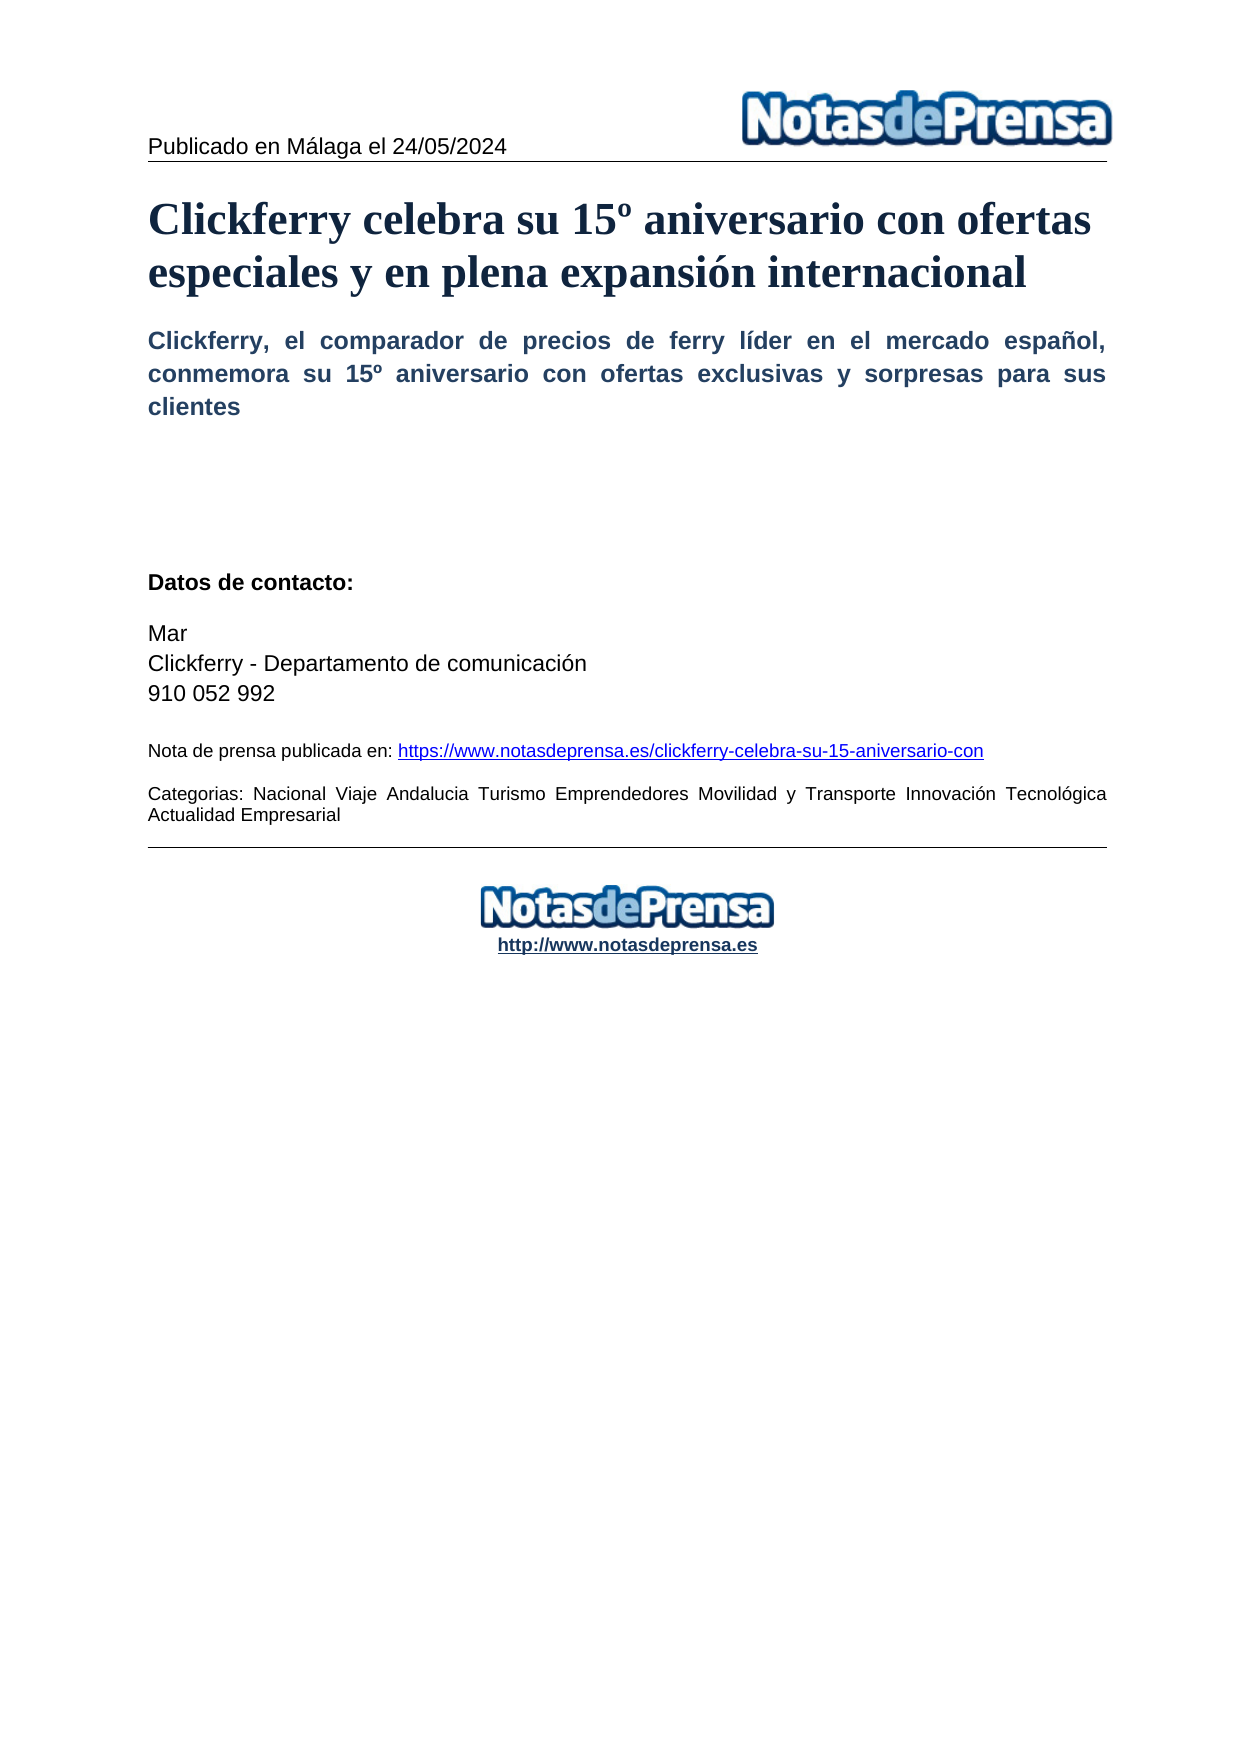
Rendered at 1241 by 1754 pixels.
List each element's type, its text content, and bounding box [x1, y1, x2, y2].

text Datos de contacto: [148, 568, 1107, 595]
text Mar [148, 619, 1063, 646]
picture [742, 90, 1113, 148]
text Clickferry - Departamento de comunicación [148, 650, 1063, 676]
subtitle Clickferry, el comparador de precios de ferry líder en el mercado español, conmemora su 15º aniversario con ofertas exclusivas y sorpresas para sus clientes [148, 326, 1107, 421]
text 910 052 992 [148, 680, 1063, 706]
text Categorias: Nacional Viaje Andalucia Turismo Emprendedores Movilidad y Transporte Innovación Tecnológica Actualidad Empresarial [148, 783, 1107, 826]
text Nota de prensa publicada en: https://www.notasdeprensa.es/clickferry-celebra-su-15-aniversario-con [148, 740, 1107, 762]
subtitle Clickferry celebra su 15º aniversario con ofertas especiales y en plena expansión internacional [148, 192, 1107, 297]
picture [480, 884, 775, 930]
text Publicado en Málaga el 24/05/2024 [148, 133, 1107, 161]
text http://www.notasdeprensa.es [148, 934, 1107, 955]
